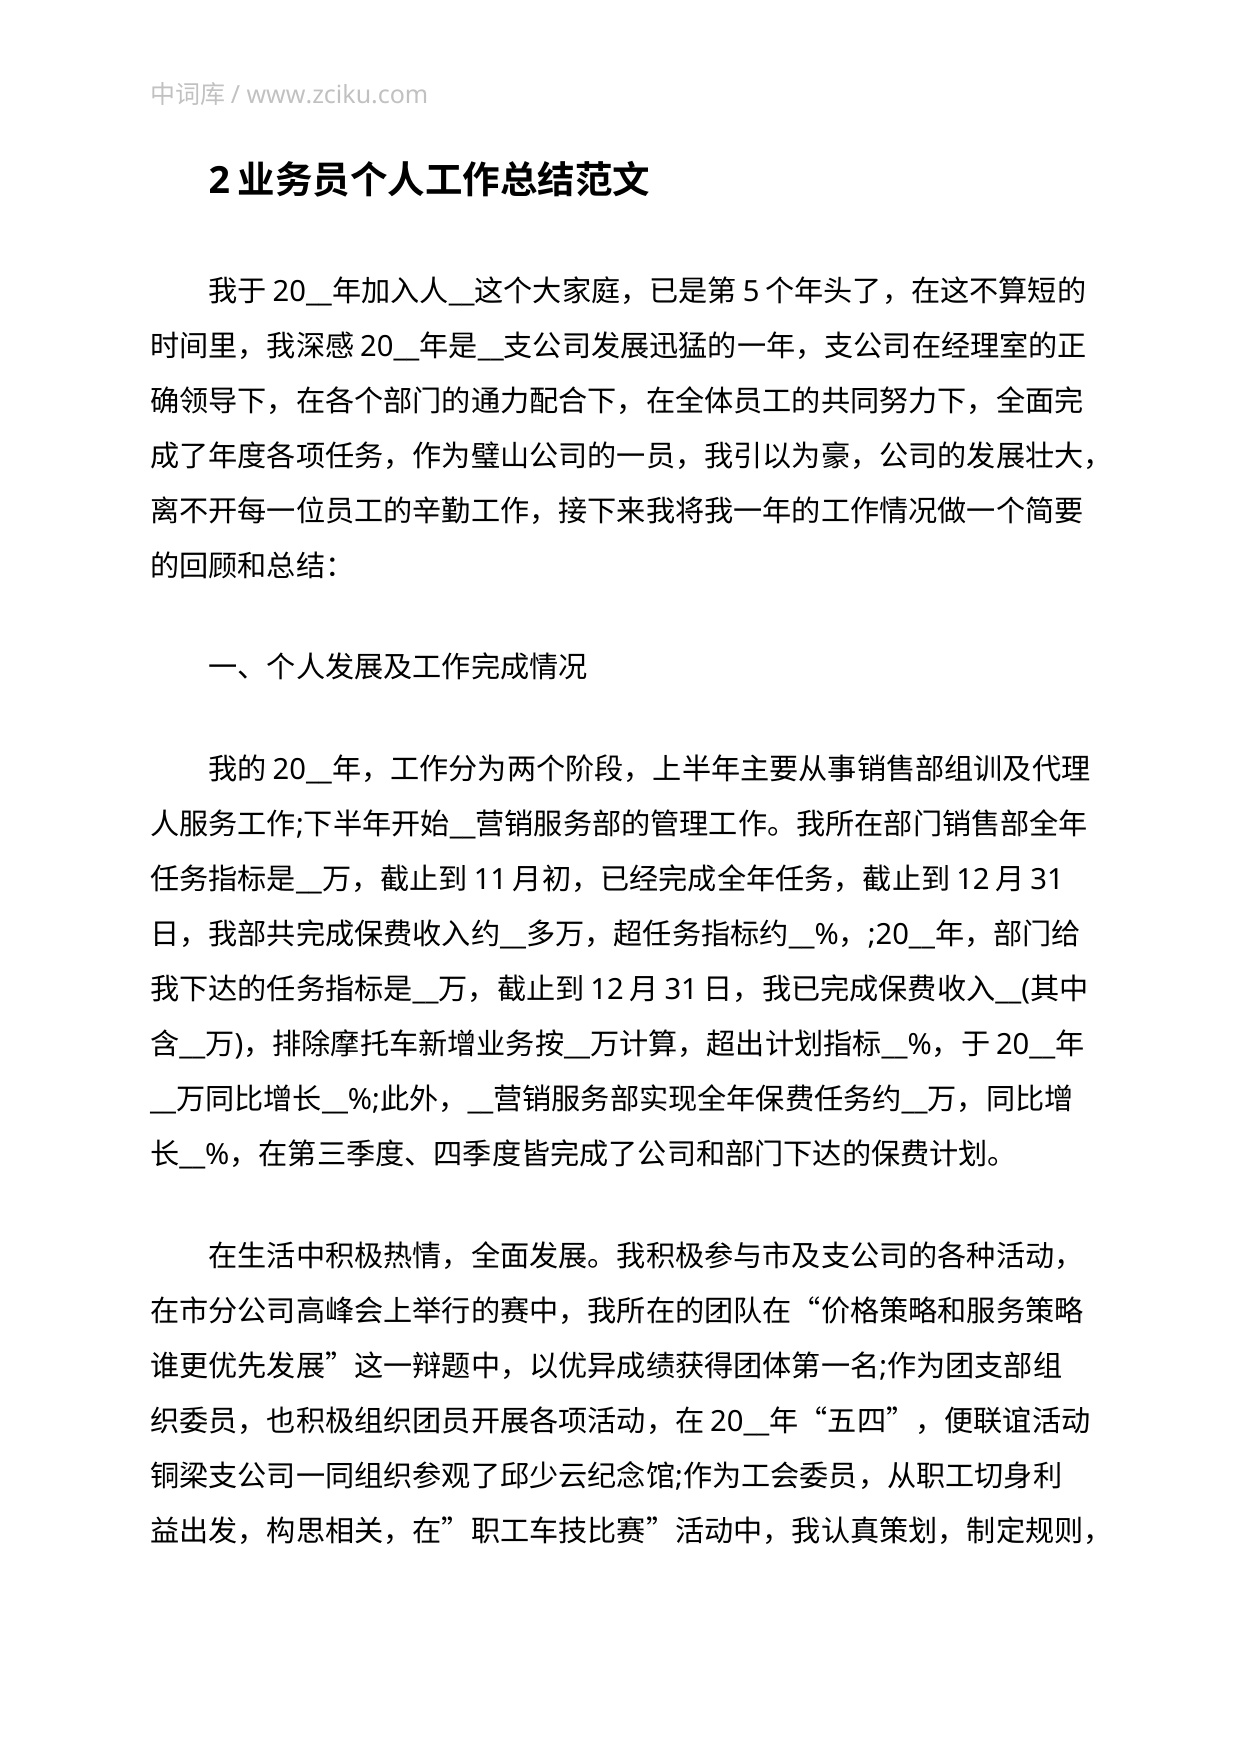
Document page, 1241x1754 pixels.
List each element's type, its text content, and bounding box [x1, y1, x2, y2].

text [150, 1233, 1090, 1550]
text 我于20__年加入人__这个大家庭，已是第5个年头了，在这不算短的时间里，我深感20__年是__支公司发展迅猛的一年，支公司在经理室的正确领导下，在各个部门的通力配合下，在全体员工的共同努力下，全面完成了年度各项任务，作为璧山公司的一员，我引以为豪，公司的发展壮大，离不开每一位员工的辛勤工作，接下来我将我一年的工作情况做一个简要的回顾和总结： [150, 268, 1090, 584]
text 一、个人发展及工作完成情况 [150, 644, 1090, 686]
text 2业务员个人工作总结范文 [150, 150, 1090, 204]
text 我的20__年，工作分为两个阶段，上半年主要从事销售部组训及代理人服务工作;下半年开始__营销服务部的管理工作。我所在部门销售部全年任务指标是__万，截止到11月初，已经完成全年任务，截止到12月31日，我部共完成保费收入约__多万，超任务指标约__%，;20__年，部门给我下达的任务指标是__万，截止到12月31日，我已完成保费收入__(其中含__万)，排除摩托车新增业务按__万计算，超出计划指标__%，于20__年__万同比增长__%;此外，__营销服务部实现全年保费任务约__万，同比增长__%，在第三季度、四季度皆完成了公司和部门下达的保费计划。 [150, 746, 1090, 1173]
